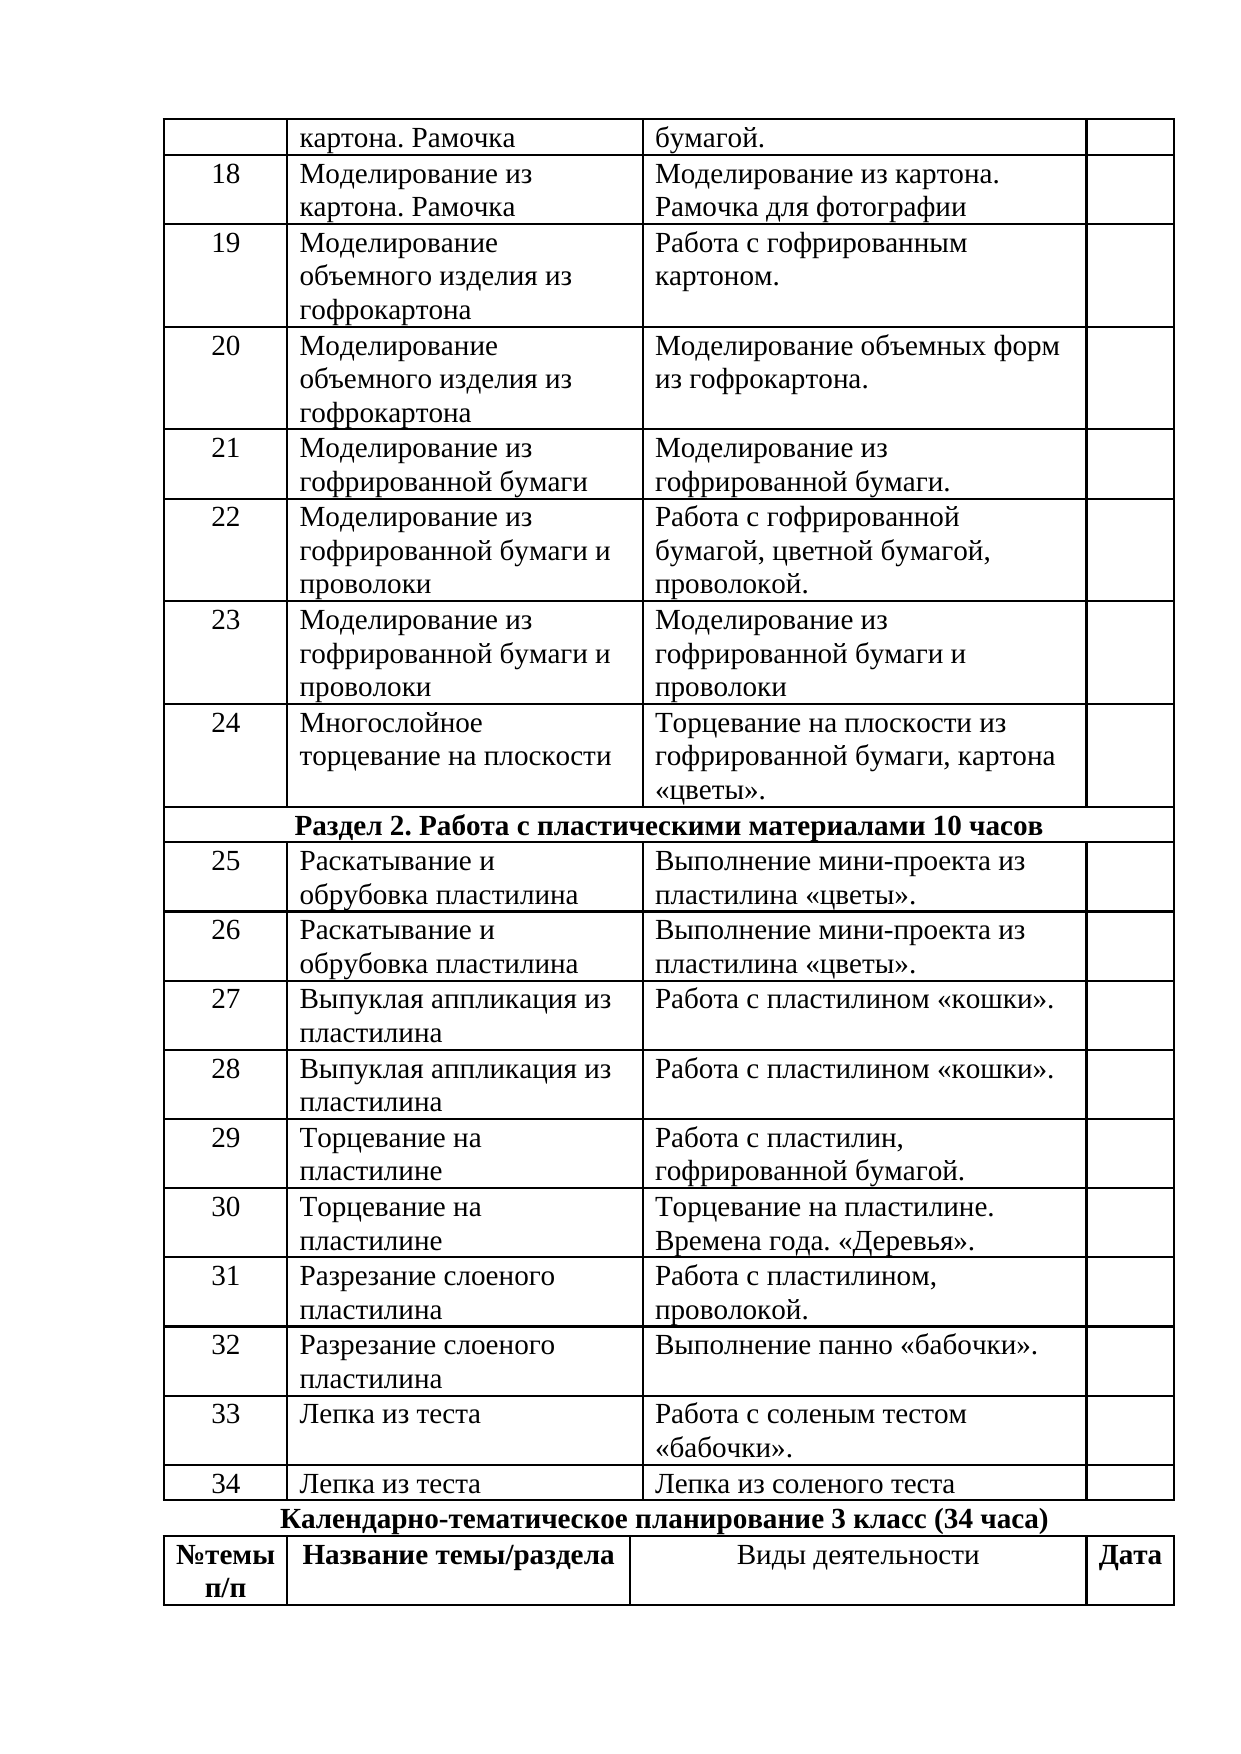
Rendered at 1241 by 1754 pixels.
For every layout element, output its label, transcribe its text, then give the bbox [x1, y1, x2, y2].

table_cell 20 [165, 328, 286, 428]
table_cell Торцевание на пластилине [288, 1189, 642, 1256]
table_cell Раздел 2. Работа с пластическими материалами 10 часов [165, 808, 1173, 841]
table_cell Работа с пластилином, проволокой. [644, 1258, 1085, 1325]
table_cell 26 [165, 913, 286, 979]
table_cell Разрезание слоеного пластилина [288, 1328, 642, 1394]
table_cell 21 [165, 430, 286, 497]
table_cell 27 [165, 982, 286, 1049]
table_header №темы п/п [165, 1537, 286, 1604]
table_cell [1088, 1051, 1173, 1118]
table_cell 33 [165, 1397, 286, 1464]
table_cell Моделирование из картона. Рамочка для фотографии [644, 156, 1085, 223]
table_cell Моделирование объемных форм из гофрокартона. [644, 328, 1085, 428]
table_cell [1088, 430, 1173, 497]
table_cell [1088, 1120, 1173, 1187]
table_cell 23 [165, 602, 286, 703]
table_cell Работа с пластилином «кошки». [644, 1051, 1085, 1118]
table_cell 22 [165, 500, 286, 600]
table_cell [644, 120, 1085, 154]
table_cell Работа с соленым тестом «бабочки». [644, 1397, 1085, 1464]
table_cell Выполнение мини-проекта из пластилина «цветы». [644, 913, 1085, 979]
table_cell [1088, 705, 1173, 806]
table_cell [1088, 328, 1173, 428]
table_cell Моделирование из картона. Рамочка [288, 156, 642, 223]
table_cell Моделирование из гофрированной бумаги и проволоки [288, 602, 642, 703]
table_cell 30 [165, 1189, 286, 1256]
table_cell 24 [165, 705, 286, 806]
table_cell [1088, 225, 1173, 326]
table_cell [1088, 982, 1173, 1049]
table_cell [1088, 602, 1173, 703]
table_cell Выполнение панно «бабочки». [644, 1328, 1085, 1394]
table_cell Лепка из теста [288, 1397, 642, 1464]
table_cell Раскатывание и обрубовка пластилина [288, 913, 642, 979]
table_cell Моделирование объемного изделия из гофрокартона [288, 225, 642, 326]
text Календарно-тематическое планирование 3 класс (34 часа) [177, 1501, 1152, 1535]
table_cell Работа с гофрированной бумагой, цветной бумагой, проволокой. [644, 500, 1085, 600]
table_cell 34 [165, 1466, 286, 1499]
table_cell 19 [165, 225, 286, 326]
table_header Название темы/раздела [288, 1537, 629, 1604]
table_cell Торцевание на плоскости из гофрированной бумаги, картона «цветы». [644, 705, 1085, 806]
table_cell Моделирование из гофрированной бумаги и проволоки [644, 602, 1085, 703]
table_cell 18 [165, 156, 286, 223]
table_cell 29 [165, 1120, 286, 1187]
table_cell Лепка из соленого теста [644, 1466, 1085, 1499]
table_header Виды деятельности [631, 1537, 1085, 1604]
table_cell Выпуклая аппликация из пластилина [288, 1051, 642, 1118]
table_cell Выпуклая аппликация из пластилина [288, 982, 642, 1049]
table_cell Торцевание на пластилине. Времена года. «Деревья». [644, 1189, 1085, 1256]
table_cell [288, 120, 642, 154]
table_cell Моделирование из гофрированной бумаги. [644, 430, 1085, 497]
table_cell Торцевание на пластилине [288, 1120, 642, 1187]
table_cell Моделирование объемного изделия из гофрокартона [288, 328, 642, 428]
table_cell Многослойное торцевание на плоскости [288, 705, 642, 806]
table_cell 28 [165, 1051, 286, 1118]
table_cell 17 [165, 120, 286, 154]
table_cell 32 [165, 1328, 286, 1394]
table_cell Раскатывание и обрубовка пластилина [288, 843, 642, 910]
table_cell [1088, 1189, 1173, 1256]
table_cell Лепка из теста [288, 1466, 642, 1499]
table_cell [1088, 1466, 1173, 1499]
table_cell [1088, 1328, 1173, 1394]
table_cell [1088, 913, 1173, 979]
table_cell Моделирование из гофрированной бумаги и проволоки [288, 500, 642, 600]
table_cell [1088, 1258, 1173, 1325]
table_cell [1088, 156, 1173, 223]
table_cell [1088, 843, 1173, 910]
table_cell Разрезание слоеного пластилина [288, 1258, 642, 1325]
table_cell Моделирование из гофрированной бумаги [288, 430, 642, 497]
table_cell [1088, 500, 1173, 600]
table_cell 31 [165, 1258, 286, 1325]
table_cell [1088, 1397, 1173, 1464]
table_cell 25 [165, 843, 286, 910]
table_cell Выполнение мини-проекта из пластилина «цветы». [644, 843, 1085, 910]
table_cell Работа с пластилин, гофрированной бумагой. [644, 1120, 1085, 1187]
table_cell Работа с гофрированным картоном. [644, 225, 1085, 326]
table_cell [1088, 120, 1173, 154]
table_cell Работа с пластилином «кошки». [644, 982, 1085, 1049]
table_header Дата [1088, 1537, 1173, 1604]
